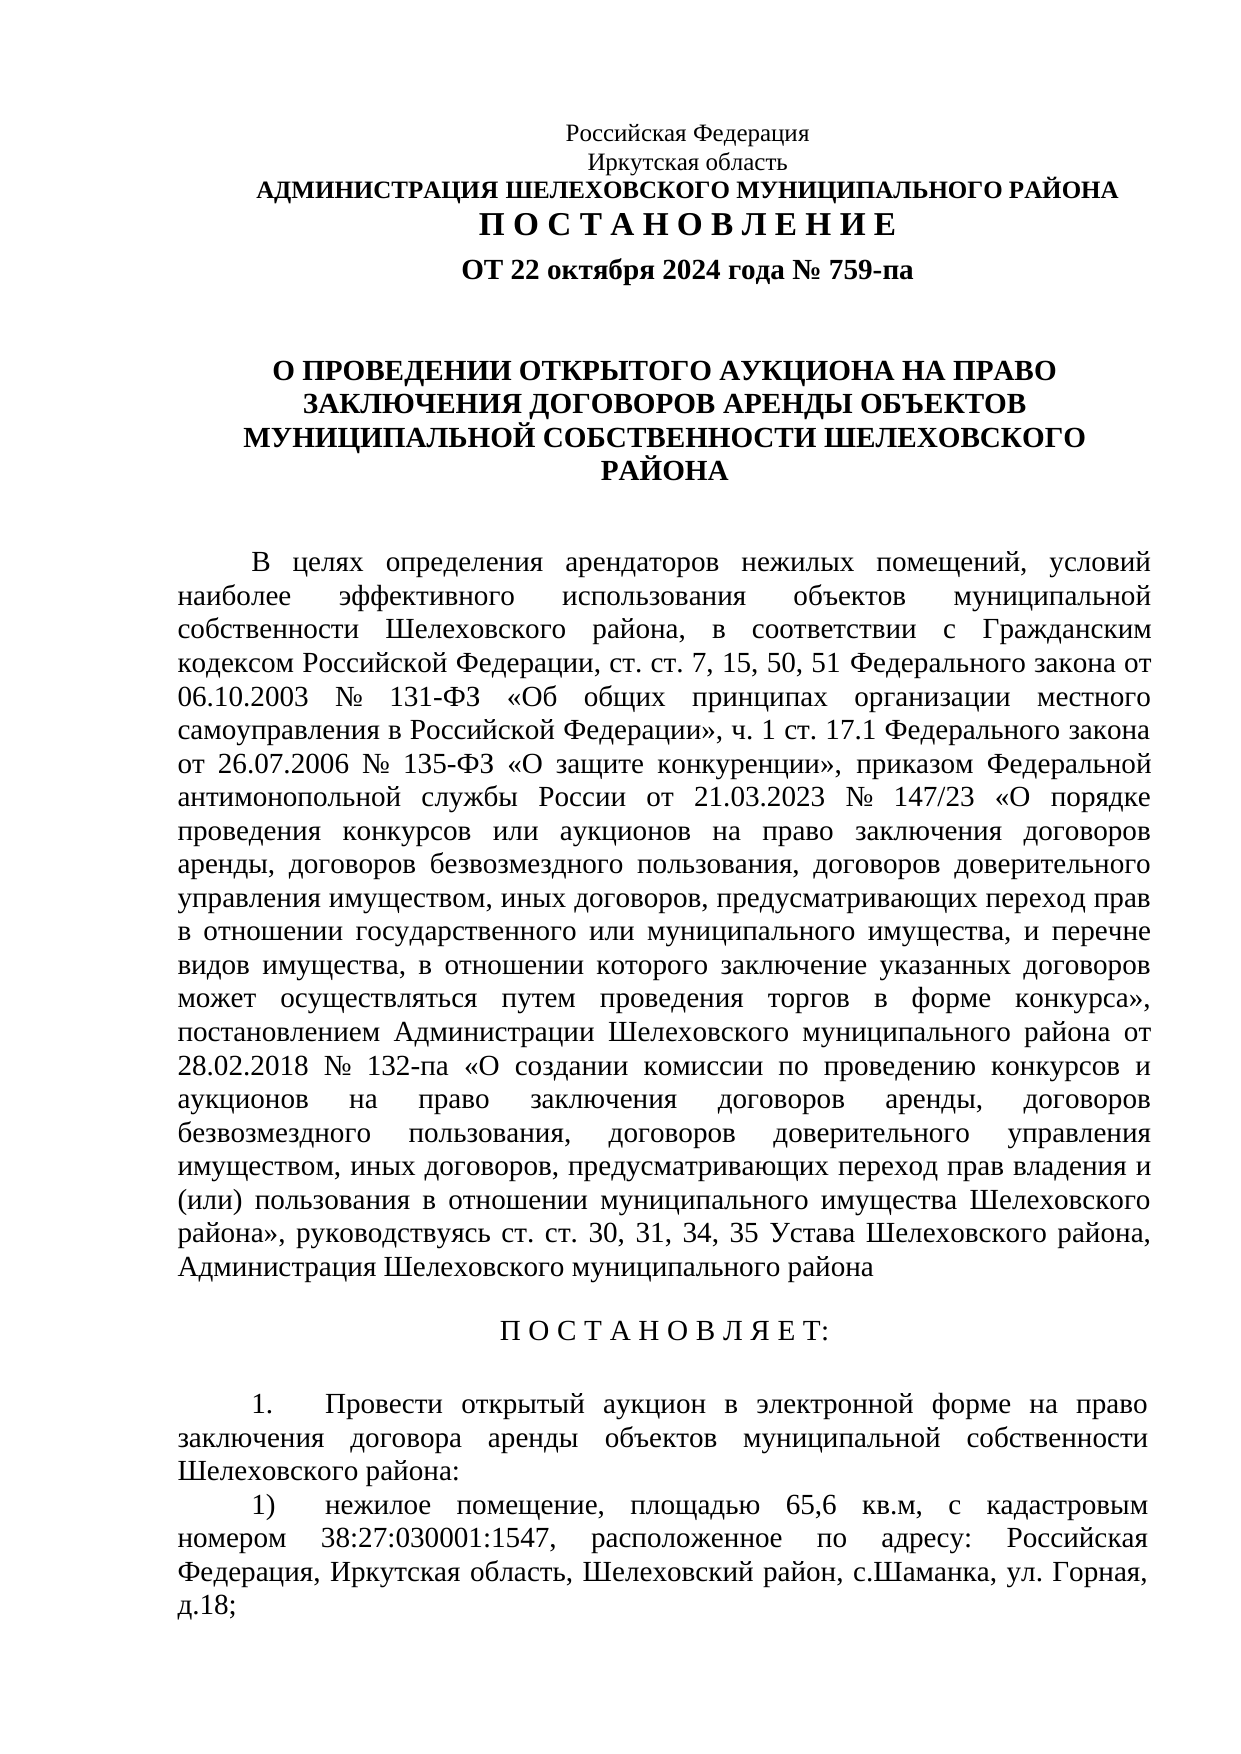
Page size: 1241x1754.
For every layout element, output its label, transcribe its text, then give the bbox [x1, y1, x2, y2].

subtitle АДМИНИСТРАЦИЯ ШЕЛЕХОВСКОГО МУНИЦИПАЛЬНОГО РАЙОНА [177, 176, 1198, 204]
text П О С Т А Н О В Л Я Е Т: [177, 1313, 1152, 1346]
text Иркутская область [177, 147, 1198, 176]
text Российская Федерация [177, 118, 1198, 147]
subtitle П О С Т А Н О В Л Е Н И Е [177, 204, 1198, 243]
list нежилое помещение, площадью 65,6 кв.м, с кадастровым номером 38:27:030001:1547, расположенное по адресу: Российская Федерация, Иркутская область, Шелеховский район, с.Шаманка, ул. Горная, д.18; [177, 1487, 1149, 1621]
text В целях определения арендаторов нежилых помещений, условий наиболее эффективного использования объектов муниципальной собственности Шелеховского района, в соответствии с Гражданским кодексом Российской Федерации, ст. ст. 7, 15, 50, 51 Федерального закона от 06.10.2003 № 131-ФЗ «Об общих принципах организации местного самоуправления в Российской Федерации», ч. 1 ст. 17.1 Федерального закона от 26.07.2006 № 135-ФЗ «О защите конкуренции», приказом Федеральной антимонопольной службы России от 21.03.2023 № 147/23 «О порядке проведения конкурсов или аукционов на право заключения договоров аренды, договоров безвозмездного пользования, договоров доверительного управления имуществом, иных договоров, предусматривающих переход прав в отношении государственного или муниципального имущества, и перечне видов имущества, в отношении которого заключение указанных договоров может осуществляться путем проведения торгов в форме конкурса», постановлением Администрации Шелеховского муниципального района от 28.02.2018 № 132-па «О создании комиссии по проведению конкурсов и аукционов на право заключения договоров аренды, договоров безвозмездного пользования, договоров доверительного управления имуществом, иных договоров, предусматривающих переход прав владения и (или) пользования в отношении муниципального имущества Шелеховского района», руководствуясь ст. ст. 30, 31, 34, 35 Устава Шелеховского района, Администрация Шелеховского муниципального района [177, 544, 1152, 1282]
text О ПРОВЕДЕНИИ ОТКРЫТОГО АУКЦИОНА НА ПРАВО ЗАКЛЮЧЕНИЯ ДОГОВОРОВ АРЕНДЫ ОБЪЕКТОВ МУНИЦИПАЛЬНОЙ СОБСТВЕННОСТИ ШЕЛЕХОВСКОГО РАЙОНА [177, 353, 1152, 487]
list Провести открытый аукцион в электронной форме на право заключения договора аренды объектов муниципальной собственности Шелеховского района: [177, 1386, 1149, 1487]
text ОТ 22 октября 2024 года № 759-па [177, 252, 1198, 286]
